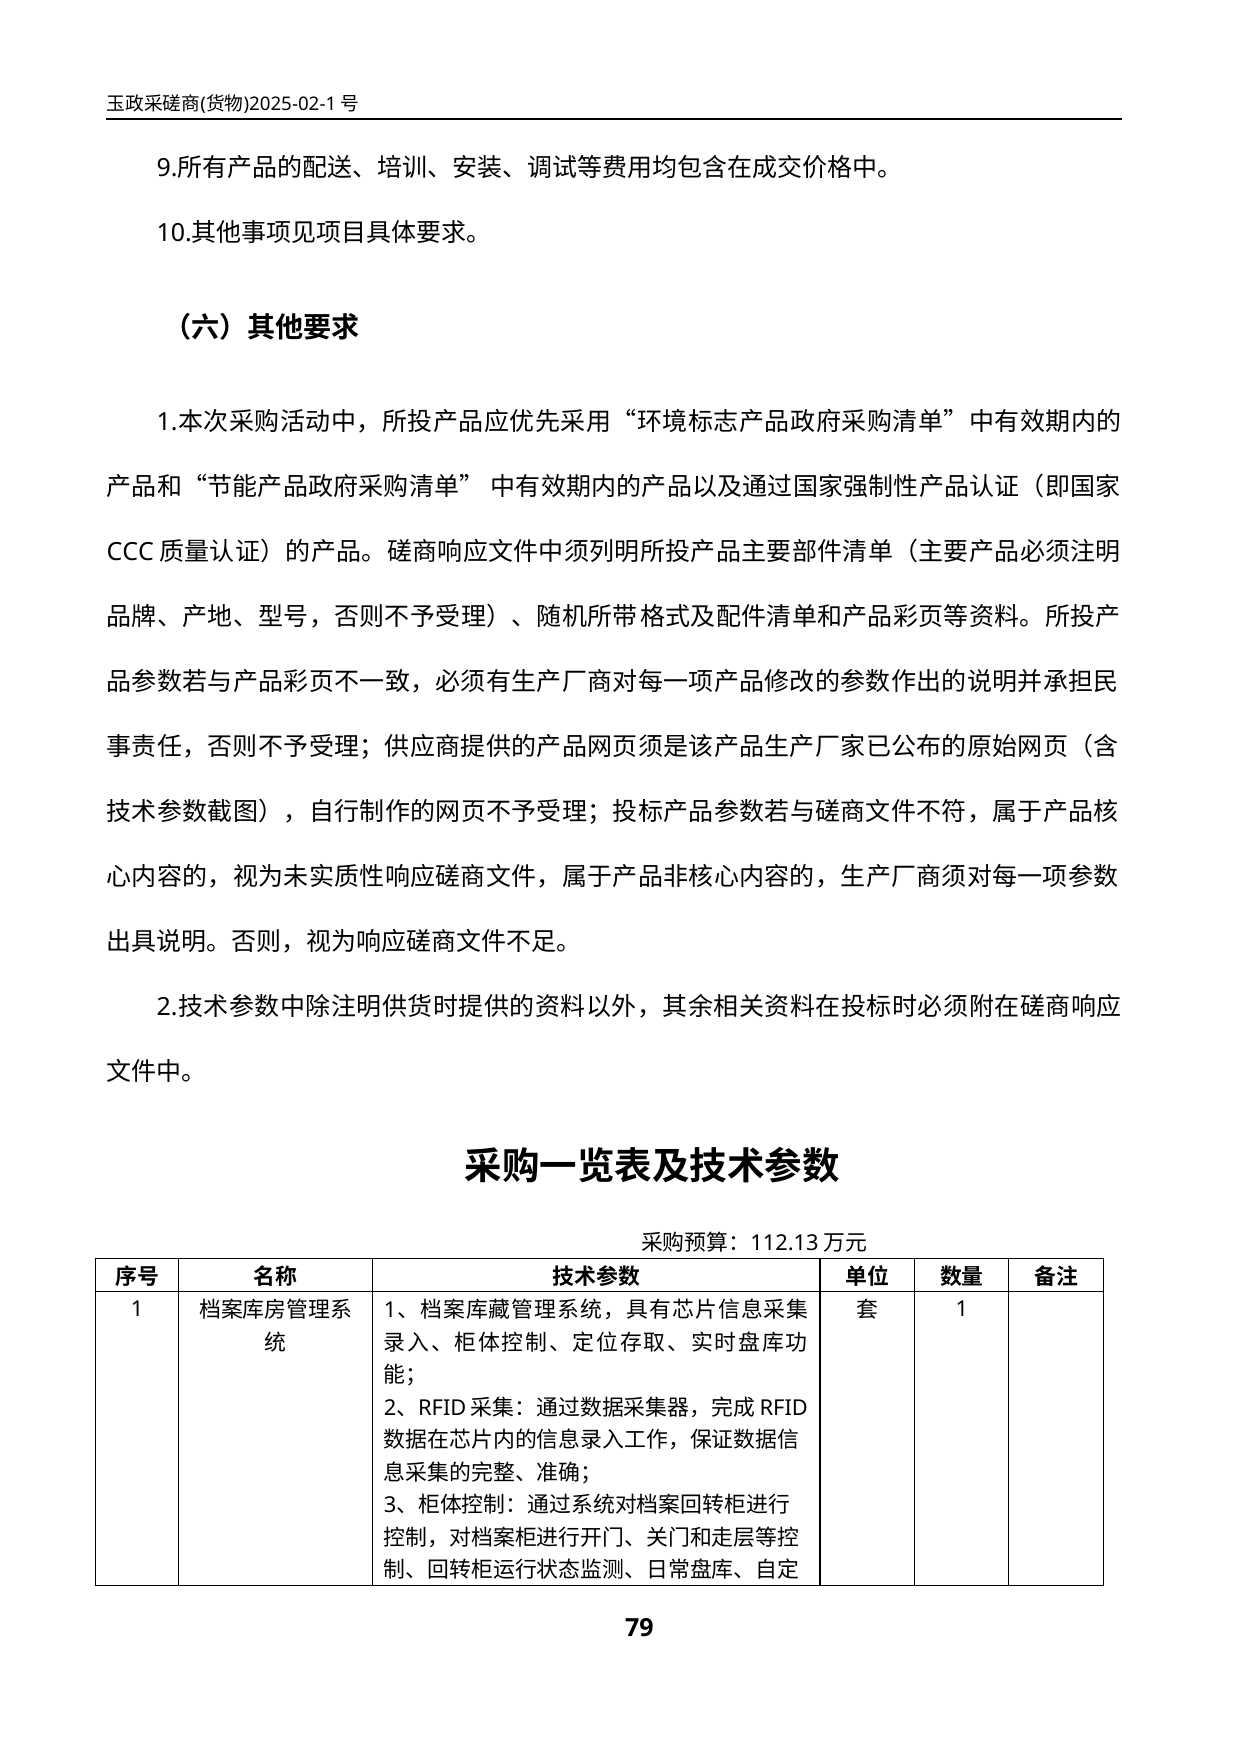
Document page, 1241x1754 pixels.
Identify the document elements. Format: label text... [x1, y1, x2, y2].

table_cell 1 [96, 1292, 178, 1584]
text 10.其他事项见项目具体要求。 [106, 198, 1122, 263]
text 9.所有产品的配送、培训、安装、调试等费用均包含在成交价格中。 [106, 133, 1122, 198]
table_header 备注 [1009, 1259, 1103, 1291]
text 采购预算：112.13万元 [106, 1225, 1122, 1257]
table_header 序号 [96, 1259, 178, 1291]
table_header 名称 [179, 1259, 372, 1291]
text 1.本次采购活动中，所投产品应优先采用“环境标志产品政府采购清单”中有效期内的产品和“节能产品政府采购清单” 中有效期内的产品以及通过国家强制性产品认证（即国家CCC质量认证）的产品。磋商响应文件中须列明所投产品主要部件清单（主要产品必须注明品牌、产地、型号，否则不予受理）、随机所带格式及配件清单和产品彩页等资料。所投产品参数若与产品彩页不一致，必须有生产厂商对每一项产品修改的参数作出的说明并承担民事责任，否则不予受理；供应商提供的产品网页须是该产品生产厂家已公布的原始网页（含技术参数截图），自行制作的网页不予受理；投标产品参数若与磋商文件不符，属于产品核心内容的，视为未实质性响应磋商文件，属于产品非核心内容的，生产厂商须对每一项参数出具说明。否则，视为响应磋商文件不足。 [106, 387, 1122, 972]
table_header 数量 [915, 1259, 1008, 1291]
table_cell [373, 1292, 819, 1584]
text 2.技术参数中除注明供货时提供的资料以外，其余相关资料在投标时必须附在磋商响应文件中。 [106, 972, 1122, 1102]
table_cell [1009, 1292, 1103, 1584]
table_header 单位 [821, 1259, 914, 1291]
text （六）其他要求 [106, 292, 1122, 357]
text 采购一览表及技术参数 [106, 1131, 1122, 1196]
table_header 技术参数 [373, 1259, 819, 1291]
table_cell 1 [915, 1292, 1008, 1584]
table_cell 套 [821, 1292, 914, 1584]
table_cell 档案库房管理系统 [179, 1292, 372, 1584]
